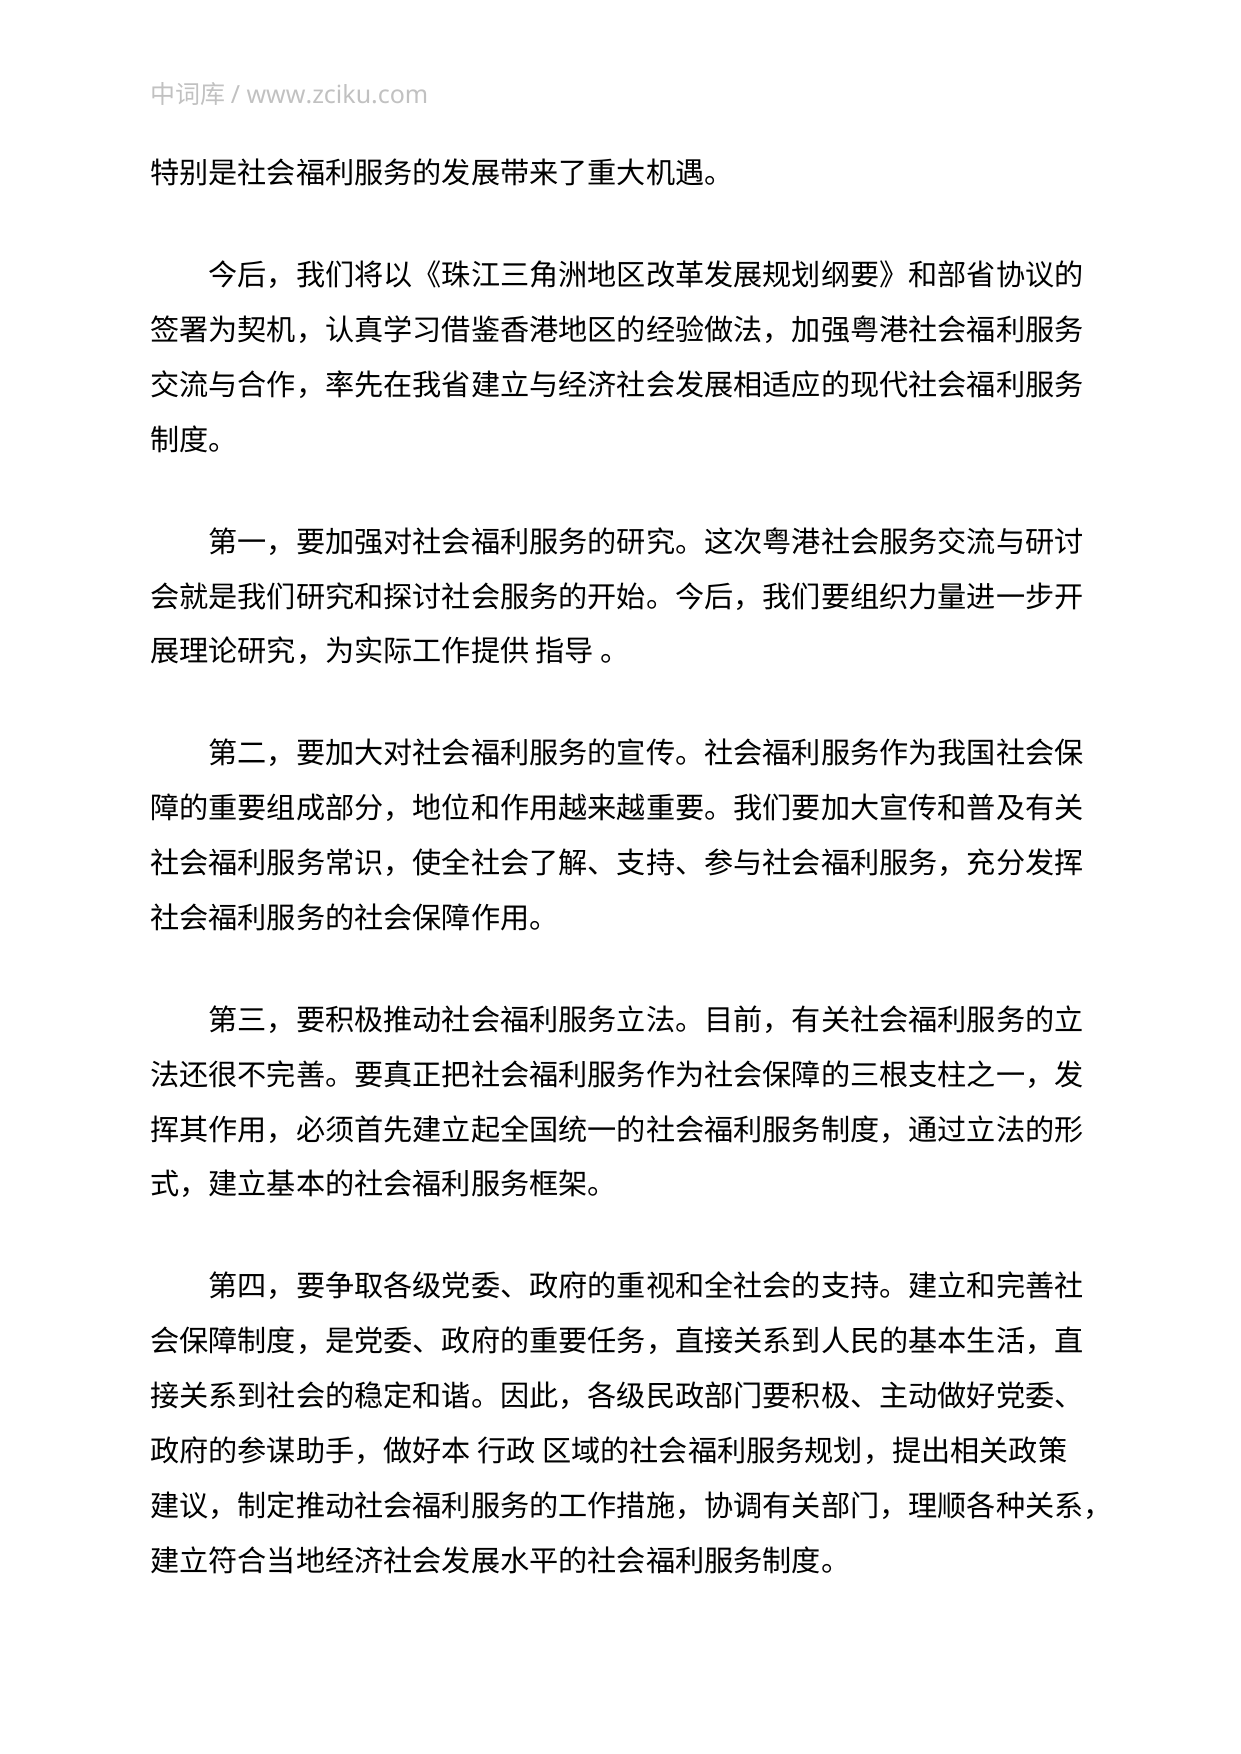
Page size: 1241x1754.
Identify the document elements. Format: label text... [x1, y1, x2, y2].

text 今后，我们将以《珠江三角洲地区改革发展规划纲要》和部省协议的签署为契机，认真学习借鉴香港地区的经验做法，加强粤港社会福利服务交流与合作，率先在我省建立与经济社会发展相适应的现代社会福利服务制度。 [150, 252, 1090, 459]
text 第三，要积极推动社会福利服务立法。目前，有关社会福利服务的立法还很不完善。要真正把社会福利服务作为社会保障的三根支柱之一，发挥其作用，必须首先建立起全国统一的社会福利服务制度，通过立法的形式，建立基本的社会福利服务框架。 [150, 996, 1090, 1203]
text 第四，要争取各级党委、政府的重视和全社会的支持。建立和完善社会保障制度，是党委、政府的重要任务，直接关系到人民的基本生活，直接关系到社会的稳定和谐。因此，各级民政部门要积极、主动做好党委、政府的参谋助手，做好本 行政 区域的社会福利服务规划，提出相关政策建议，制定推动社会福利服务的工作措施，协调有关部门，理顺各种关系，建立符合当地经济社会发展水平的社会福利服务制度。 [150, 1263, 1090, 1579]
text 第一，要加强对社会福利服务的研究。这次粤港社会服务交流与研讨会就是我们研究和探讨社会服务的开始。今后，我们要组织力量进一步开展理论研究，为实际工作提供 指导 。 [150, 518, 1090, 670]
text 第二，要加大对社会福利服务的宣传。社会福利服务作为我国社会保障的重要组成部分，地位和作用越来越重要。我们要加大宣传和普及有关社会福利服务常识，使全社会了解、支持、参与社会福利服务，充分发挥社会福利服务的社会保障作用。 [150, 730, 1090, 937]
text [150, 150, 1090, 192]
